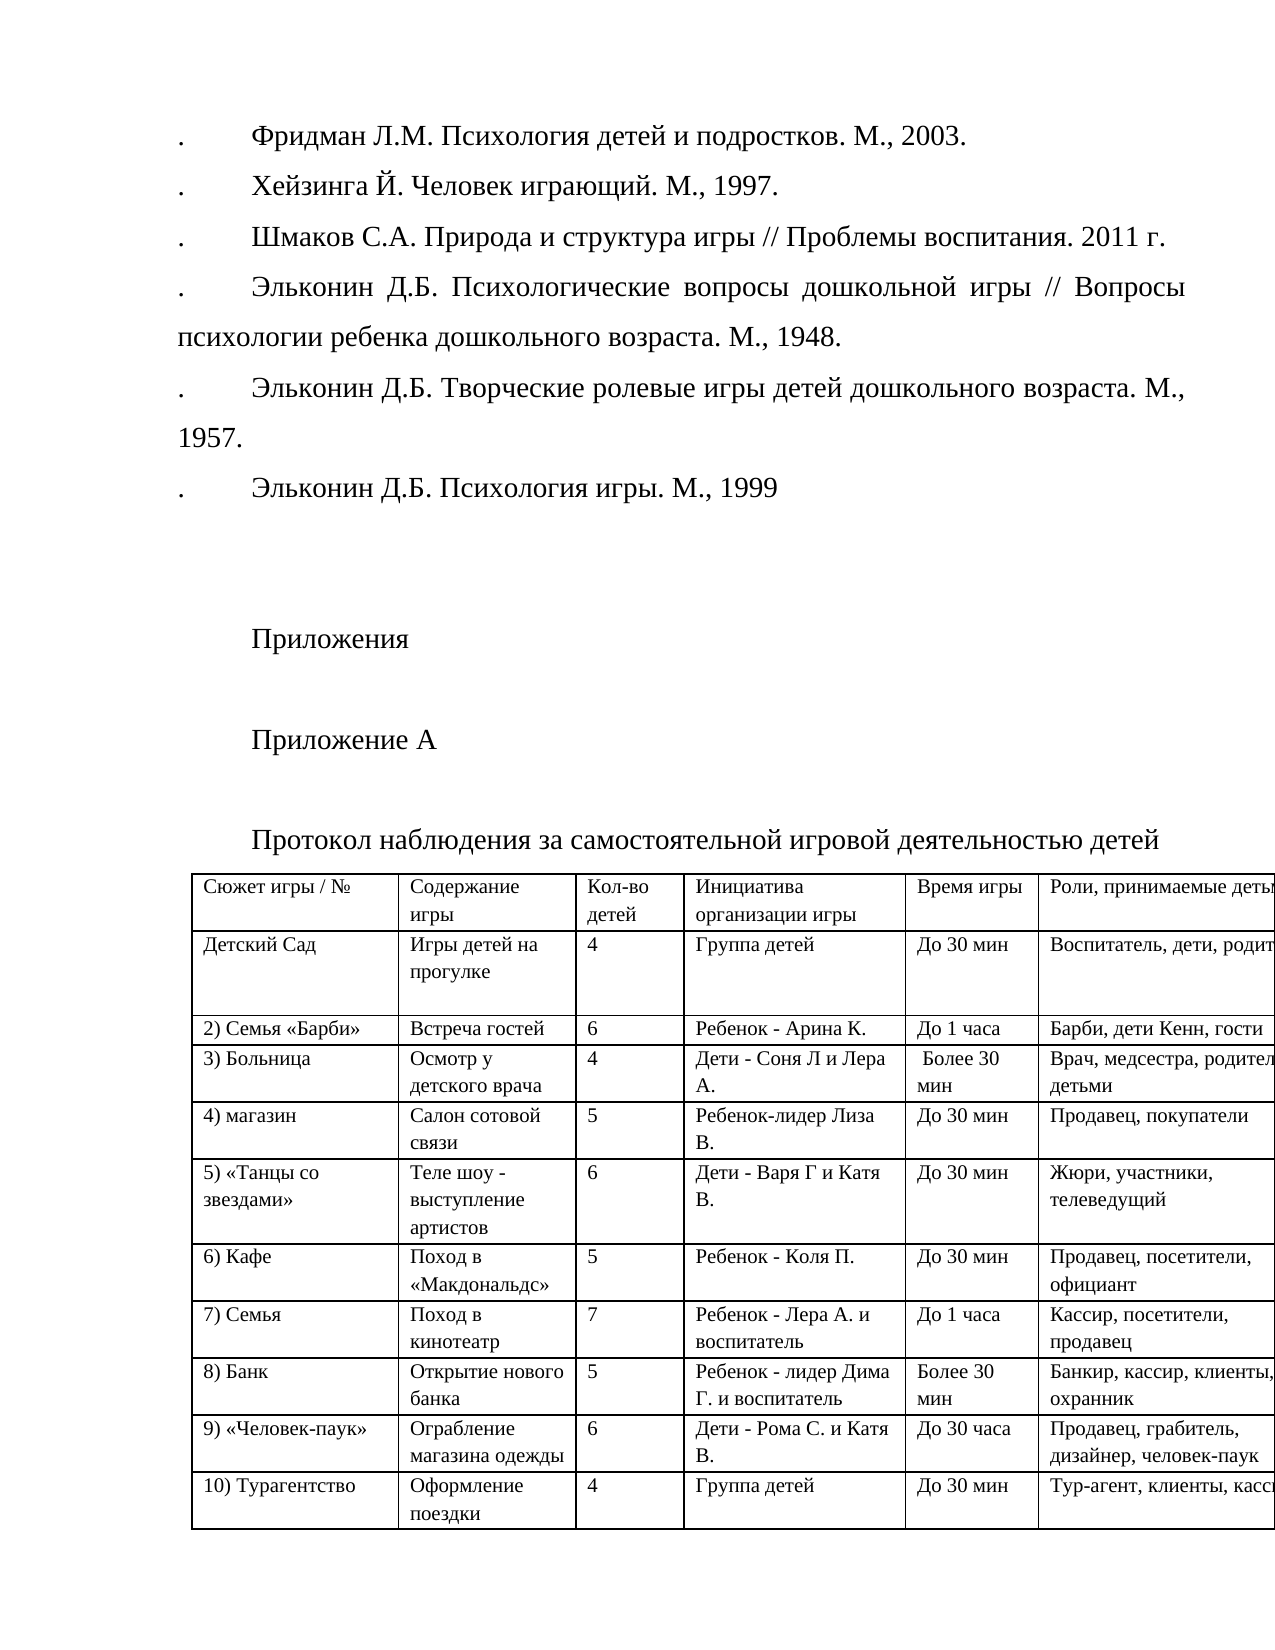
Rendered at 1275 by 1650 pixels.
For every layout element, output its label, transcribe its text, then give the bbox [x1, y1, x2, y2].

table_cell Продавец, посетители, официант [1039, 1245, 1274, 1300]
table_cell 4) магазин [193, 1103, 398, 1158]
table_cell Оформление поездки [399, 1473, 575, 1528]
table_cell Врач, медсестра, родители с детьми [1039, 1046, 1274, 1101]
table_cell До 30 часа [906, 1416, 1038, 1471]
table_cell Дети - Соня Л и Лера А. [685, 1046, 905, 1101]
table_cell 6 [577, 1016, 683, 1044]
table_header Кол-во детей [577, 875, 683, 930]
table_cell 6 [577, 1416, 683, 1471]
table_cell Продавец, покупатели [1039, 1103, 1274, 1158]
table_cell Дети - Рома С. и Катя В. [685, 1416, 905, 1471]
table_cell Поход в кинотеатр [399, 1302, 575, 1357]
table_cell Группа детей [685, 1473, 905, 1528]
table_cell Осмотр у детского врача [399, 1046, 575, 1101]
table_header Содержание игры [399, 875, 575, 930]
table_cell Ребенок - Арина К. [685, 1016, 905, 1044]
table_cell До 1 часа [906, 1302, 1038, 1357]
table_cell 7 [577, 1302, 683, 1357]
table_cell 5 [577, 1245, 683, 1300]
text Приложение А [177, 722, 1186, 755]
table_cell 8) Банк [193, 1359, 398, 1414]
table_header Инициатива организации игры [685, 875, 905, 930]
text Приложения [177, 621, 1186, 655]
table_cell Воспитатель, дети, родители [1039, 932, 1274, 1014]
table_cell 5 [577, 1103, 683, 1158]
table_cell До 30 мин [906, 1245, 1038, 1300]
table_cell Жюри, участники, телеведущий [1039, 1160, 1274, 1243]
text . Хейзинга Й. Человек играющий. М., 1997. [177, 168, 1186, 202]
table_cell Теле шоу - выступление артистов [399, 1160, 575, 1243]
text . Шмаков С.А. Природа и структура игры // Проблемы воспитания. 2011 г. [177, 219, 1186, 252]
table_cell 2) Семья «Барби» [193, 1016, 398, 1044]
table_cell 5) «Танцы со звездами» [193, 1160, 398, 1243]
table_cell До 30 мин [906, 1473, 1038, 1528]
text . Эльконин Д.Б. Психологические вопросы дошкольной игры // Вопросы психологии ребенка дошкольного возраста. М., 1948. [177, 269, 1186, 353]
table_cell Игры детей на прогулке [399, 932, 575, 1014]
table_header Роли, принимаемые детьми [1039, 875, 1274, 930]
table_cell Ребенок-лидер Лиза В. [685, 1103, 905, 1158]
table_cell Открытие нового банка [399, 1359, 575, 1414]
table_cell Более 30 мин [906, 1046, 1038, 1101]
table_cell До 1 часа [906, 1016, 1038, 1044]
table_cell 4 [577, 1046, 683, 1101]
table_cell До 30 мин [906, 1103, 1038, 1158]
table_cell 4 [577, 1473, 683, 1528]
table_header Время игры [906, 875, 1038, 930]
table_cell Салон сотовой связи [399, 1103, 575, 1158]
table_cell 6) Кафе [193, 1245, 398, 1300]
table_cell Ребенок - Коля П. [685, 1245, 905, 1300]
table_cell Встреча гостей [399, 1016, 575, 1044]
text . Фридман Л.М. Психология детей и подростков. М., 2003. [177, 118, 1186, 152]
table_cell Более 30 мин [906, 1359, 1038, 1414]
table_cell Ребенок - Лера А. и воспитатель [685, 1302, 905, 1357]
text . Эльконин Д.Б. Творческие ролевые игры детей дошкольного возраста. М., 1957. [177, 370, 1186, 453]
table_cell 9) «Человек-паук» [193, 1416, 398, 1471]
table_cell Тур-агент, клиенты, кассир [1039, 1473, 1274, 1528]
table_cell Барби, дети Кенн, гости [1039, 1016, 1274, 1044]
table_cell Кассир, посетители, продавец [1039, 1302, 1274, 1357]
table_cell 7) Семья [193, 1302, 398, 1357]
table_cell 6 [577, 1160, 683, 1243]
table_cell Продавец, грабитель, дизайнер, человек-паук [1039, 1416, 1274, 1471]
table_cell Поход в «Макдональдс» [399, 1245, 575, 1300]
text . Эльконин Д.Б. Психология игры. М., 1999 [177, 470, 1186, 504]
table_cell 10) Турагентство [193, 1473, 398, 1528]
table_cell 4 [577, 932, 683, 1014]
table_cell 3) Больница [193, 1046, 398, 1101]
table_cell Группа детей [685, 932, 905, 1014]
table_cell Дети - Варя Г и Катя В. [685, 1160, 905, 1243]
table_cell До 30 мин [906, 932, 1038, 1014]
table_cell До 30 мин [906, 1160, 1038, 1243]
table_cell Ограбление магазина одежды [399, 1416, 575, 1471]
table_cell Банкир, кассир, клиенты, охранник [1039, 1359, 1274, 1414]
table_cell 5 [577, 1359, 683, 1414]
table_cell Детский Сад [193, 932, 398, 1014]
table_header Сюжет игры / № [193, 875, 398, 930]
text Протокол наблюдения за самостоятельной игровой деятельностью детей [177, 822, 1186, 856]
table_cell Ребенок - лидер Дима Г. и воспитатель [685, 1359, 905, 1414]
